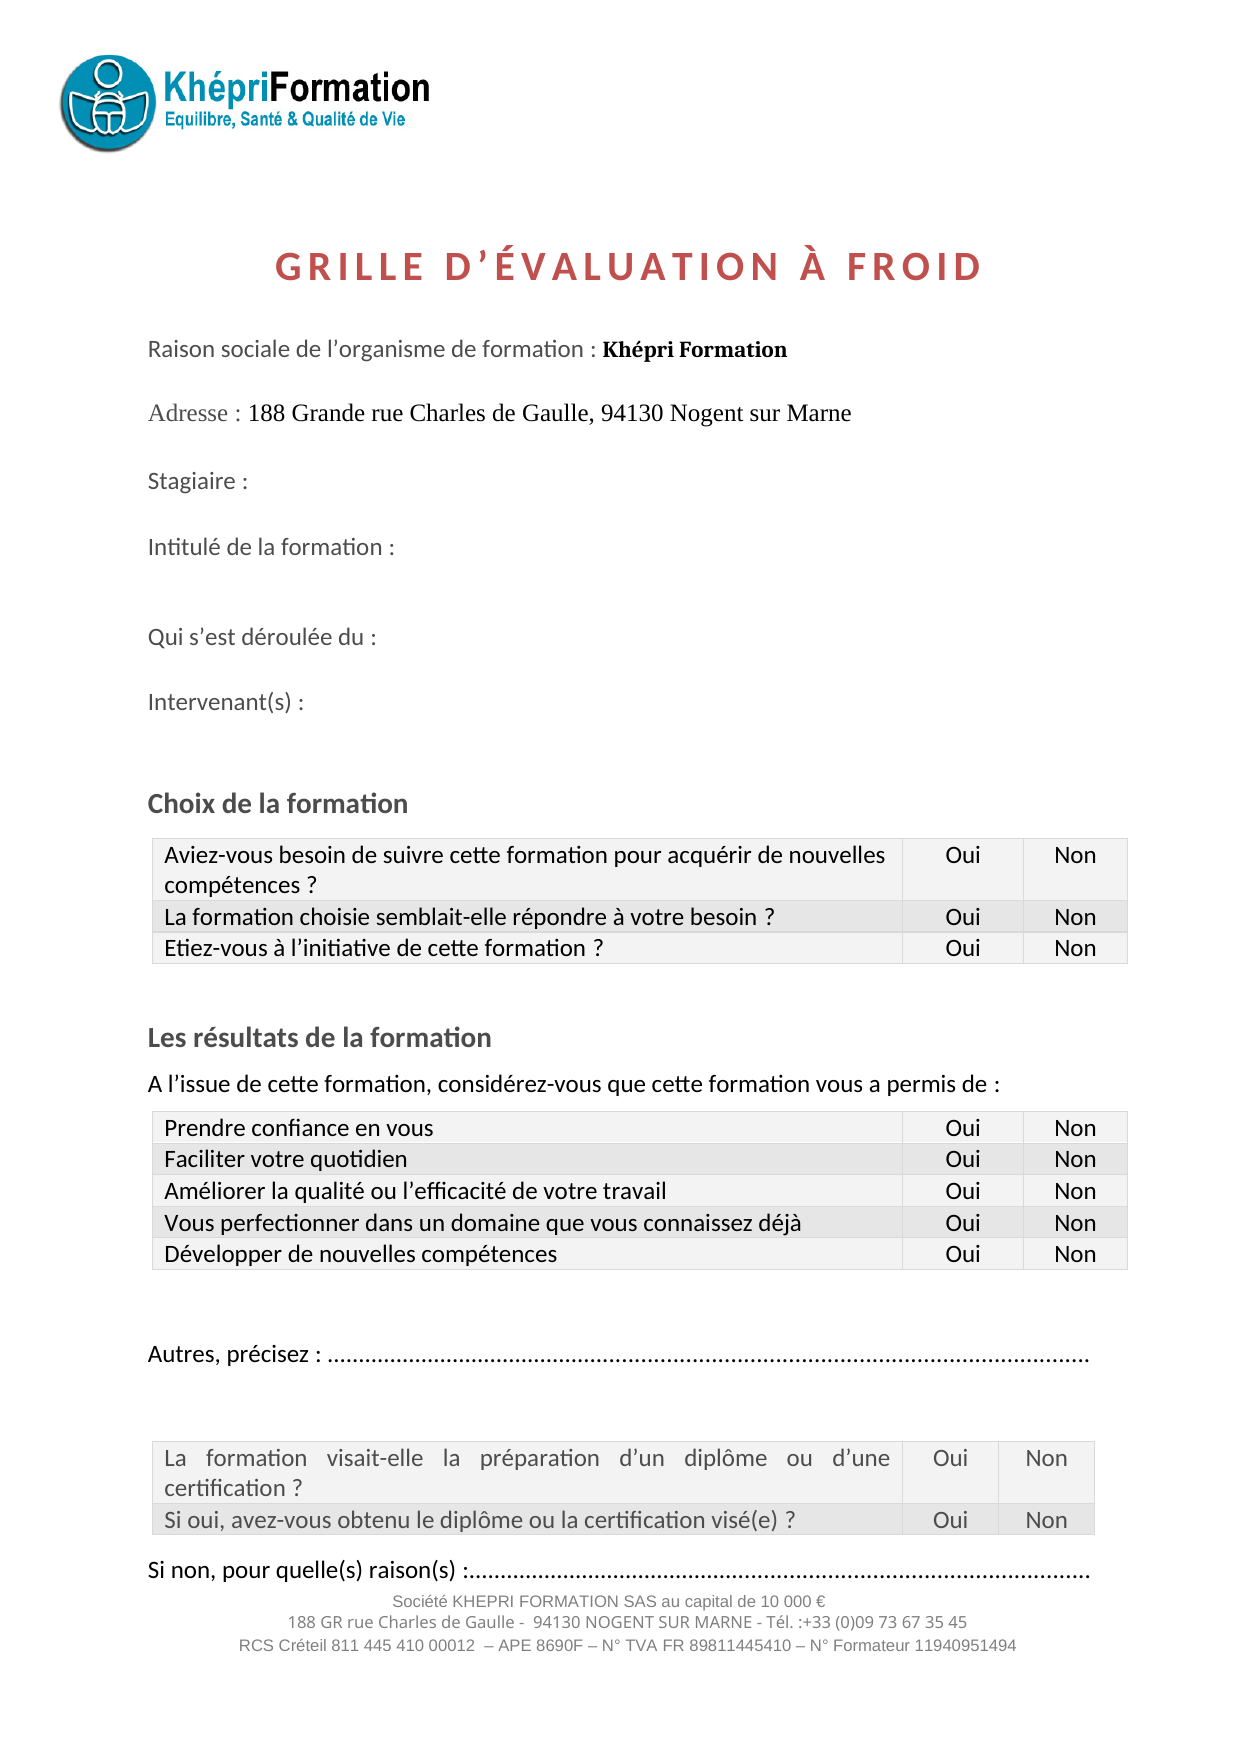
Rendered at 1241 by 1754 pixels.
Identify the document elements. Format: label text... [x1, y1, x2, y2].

text Si non, pour quelle(s) raison(s) : [148, 1436, 1107, 1585]
text Les résultats de la formation [148, 1019, 1107, 1055]
table_cell Oui [903, 933, 1023, 963]
table_header Non [999, 1442, 1094, 1503]
text Intervenant(s) : [148, 686, 1107, 717]
table_cell Etiez-vous à l’initiative de cette formation ? [153, 933, 902, 963]
table_header Non [1024, 839, 1127, 900]
text Stagiaire : [148, 466, 1107, 496]
text GRILLE D’ÉVALUATION À FROID [148, 240, 1107, 291]
text Adresse : 188 Grande rue Charles de Gaulle, 94130 Nogent sur Marne [148, 398, 1107, 427]
table_cell Oui [903, 1175, 1023, 1206]
table_header Oui [903, 839, 1023, 900]
table_cell Vous perfectionner dans un domaine que vous connaissez déjà [153, 1207, 902, 1237]
table_cell Non [999, 1504, 1094, 1534]
table_cell Améliorer la qualité ou l’efficacité de votre travail [153, 1175, 902, 1206]
table_cell Développer de nouvelles compétences [153, 1238, 902, 1269]
picture [51, 48, 441, 155]
text Raison sociale de l’organisme de formation : Khépri Formation [148, 333, 1107, 363]
table_cell Non [1024, 1238, 1127, 1269]
table_header Aviez-vous besoin de suivre cette formation pour acquérir de nouvelles compétences ? [153, 839, 902, 900]
table_cell Faciliter votre quotidien [153, 1144, 902, 1174]
table_cell Oui [903, 1238, 1023, 1269]
table_cell Oui [903, 1144, 1023, 1174]
table_cell Non [1024, 1207, 1127, 1237]
table_cell Non [1024, 901, 1127, 931]
table_cell Si oui, avez-vous obtenu le diplôme ou la certification visé(e) ? [153, 1504, 902, 1534]
table_cell Oui [903, 901, 1023, 931]
table_header Non [1024, 1112, 1127, 1142]
text Choix de la formation [148, 785, 1107, 821]
table_cell La formation choisie semblait-elle répondre à votre besoin ? [153, 901, 902, 931]
table_cell Non [1024, 1175, 1127, 1206]
text Intitulé de la formation : [148, 531, 1107, 561]
table_cell Non [1024, 1144, 1127, 1174]
text A l’issue de cette formation, considérez-vous que cette formation vous a permis de : [148, 1068, 1107, 1098]
table_header La formation visait-elle la préparation d’un diplôme ou d’une certification ? [153, 1442, 902, 1503]
table_header Oui [903, 1442, 998, 1503]
table_cell Oui [903, 1207, 1023, 1237]
table_cell Non [1024, 933, 1127, 963]
text Autres, précisez : [148, 1338, 1107, 1368]
text Qui s’est déroulée du : [148, 621, 1107, 652]
table_cell Oui [903, 1504, 998, 1534]
table_header Oui [903, 1112, 1023, 1142]
table_header Prendre confiance en vous [153, 1112, 902, 1142]
